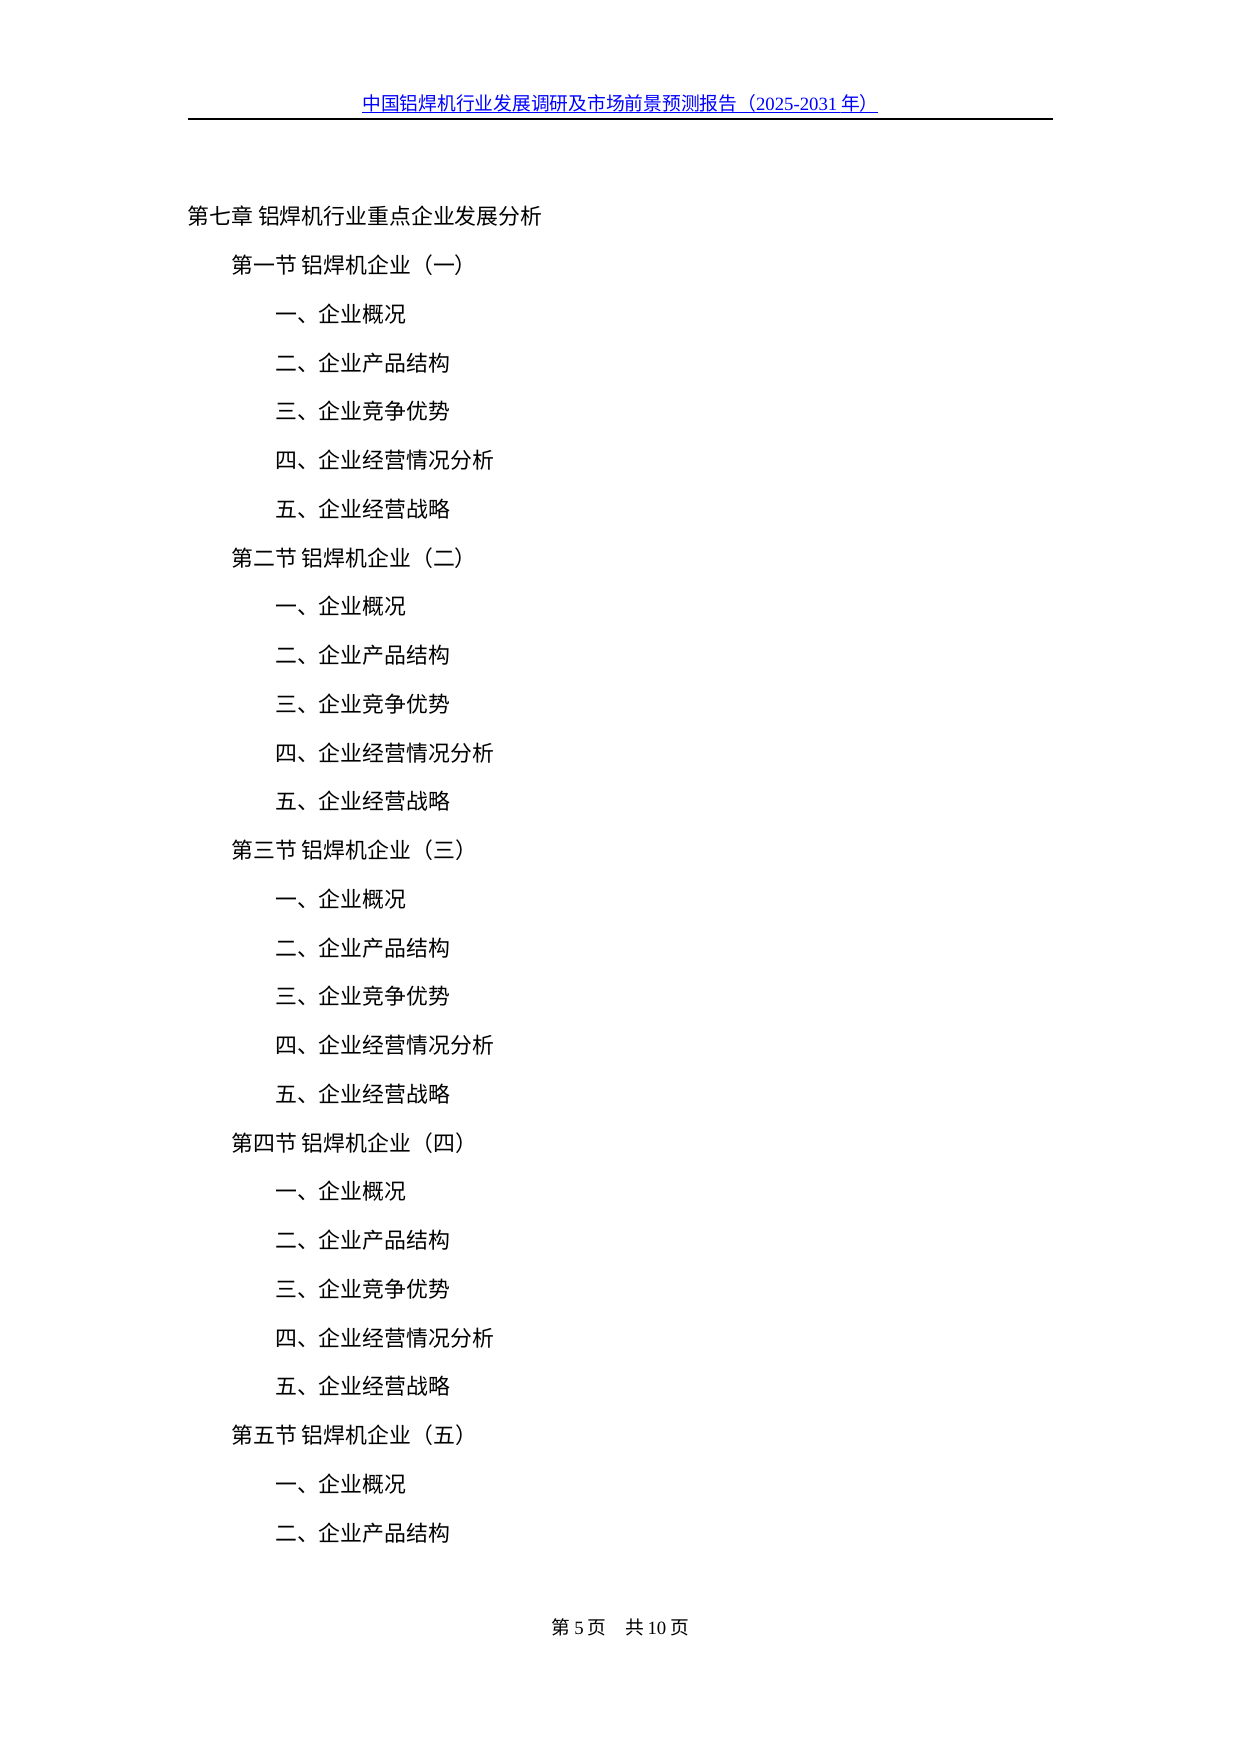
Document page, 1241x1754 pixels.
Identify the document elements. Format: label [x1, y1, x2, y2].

text [187, 150, 1053, 1548]
